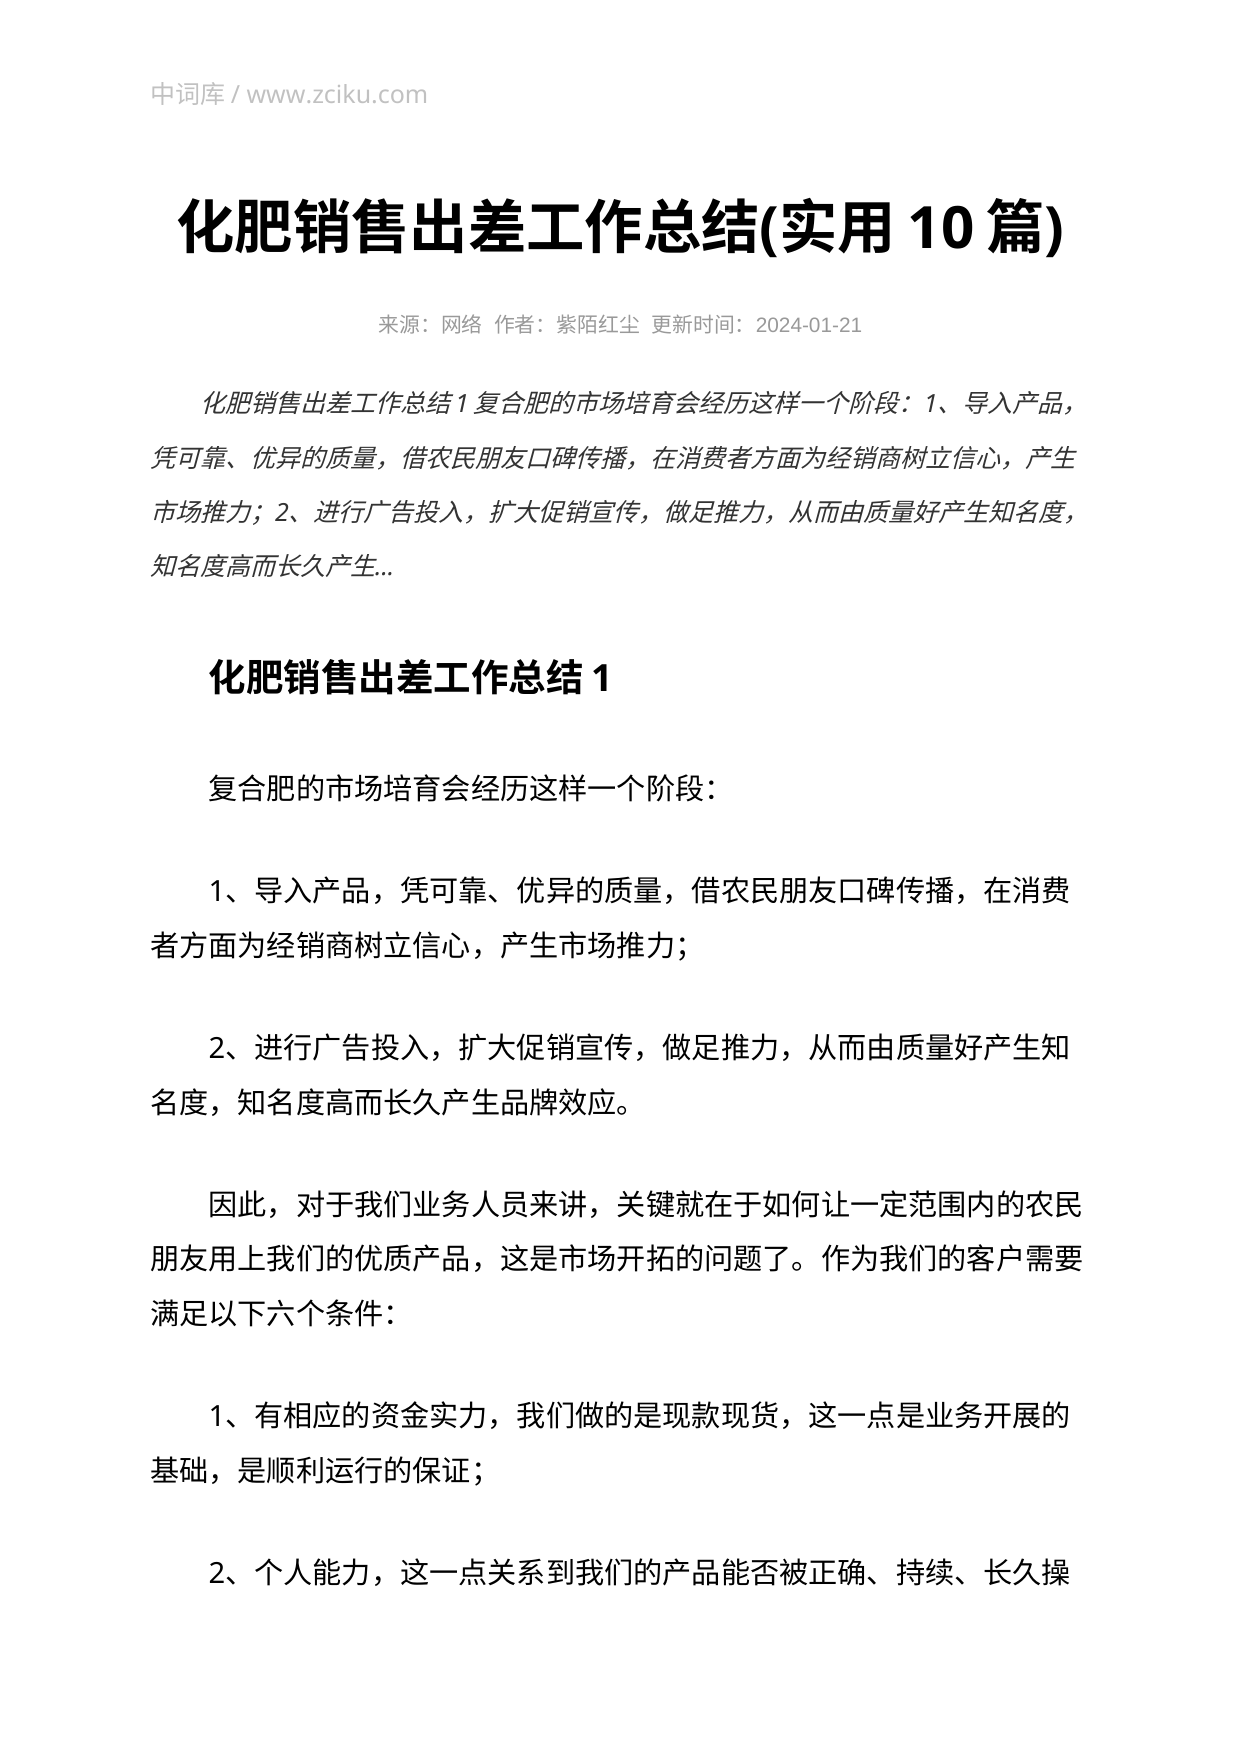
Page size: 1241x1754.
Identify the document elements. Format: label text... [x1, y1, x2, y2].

text 因此，对于我们业务人员来讲，关键就在于如何让一定范围内的农民朋友用上我们的优质产品，这是市场开拓的问题了。作为我们的客户需要满足以下六个条件： [150, 1181, 1090, 1333]
text 1、有相应的资金实力，我们做的是现款现货，这一点是业务开展的基础，是顺利运行的保证； [150, 1393, 1090, 1490]
text 化肥销售出差工作总结1 [150, 648, 1090, 703]
text 化肥销售出差工作总结1复合肥的市场培育会经历这样一个阶段：1、导入产品，凭可靠、优异的质量，借农民朋友口碑传播，在消费者方面为经销商树立信心，产生市场推力；2、进行广告投入，扩大促销宣传，做足推力，从而由质量好产生知名度，知名度高而长久产生... [150, 384, 1090, 583]
text 1、导入产品，凭可靠、优异的质量，借农民朋友口碑传播，在消费者方面为经销商树立信心，产生市场推力； [150, 867, 1090, 965]
text 复合肥的市场培育会经历这样一个阶段： [150, 766, 1090, 808]
subtitle 化肥销售出差工作总结(实用10篇) [150, 181, 1090, 266]
text 2、进行广告投入，扩大促销宣传，做足推力，从而由质量好产生知名度，知名度高而长久产生品牌效应。 [150, 1024, 1090, 1122]
text 来源：网络 作者：紫陌红尘 更新时间：2024-01-21 [150, 313, 1090, 337]
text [150, 1549, 1090, 1592]
